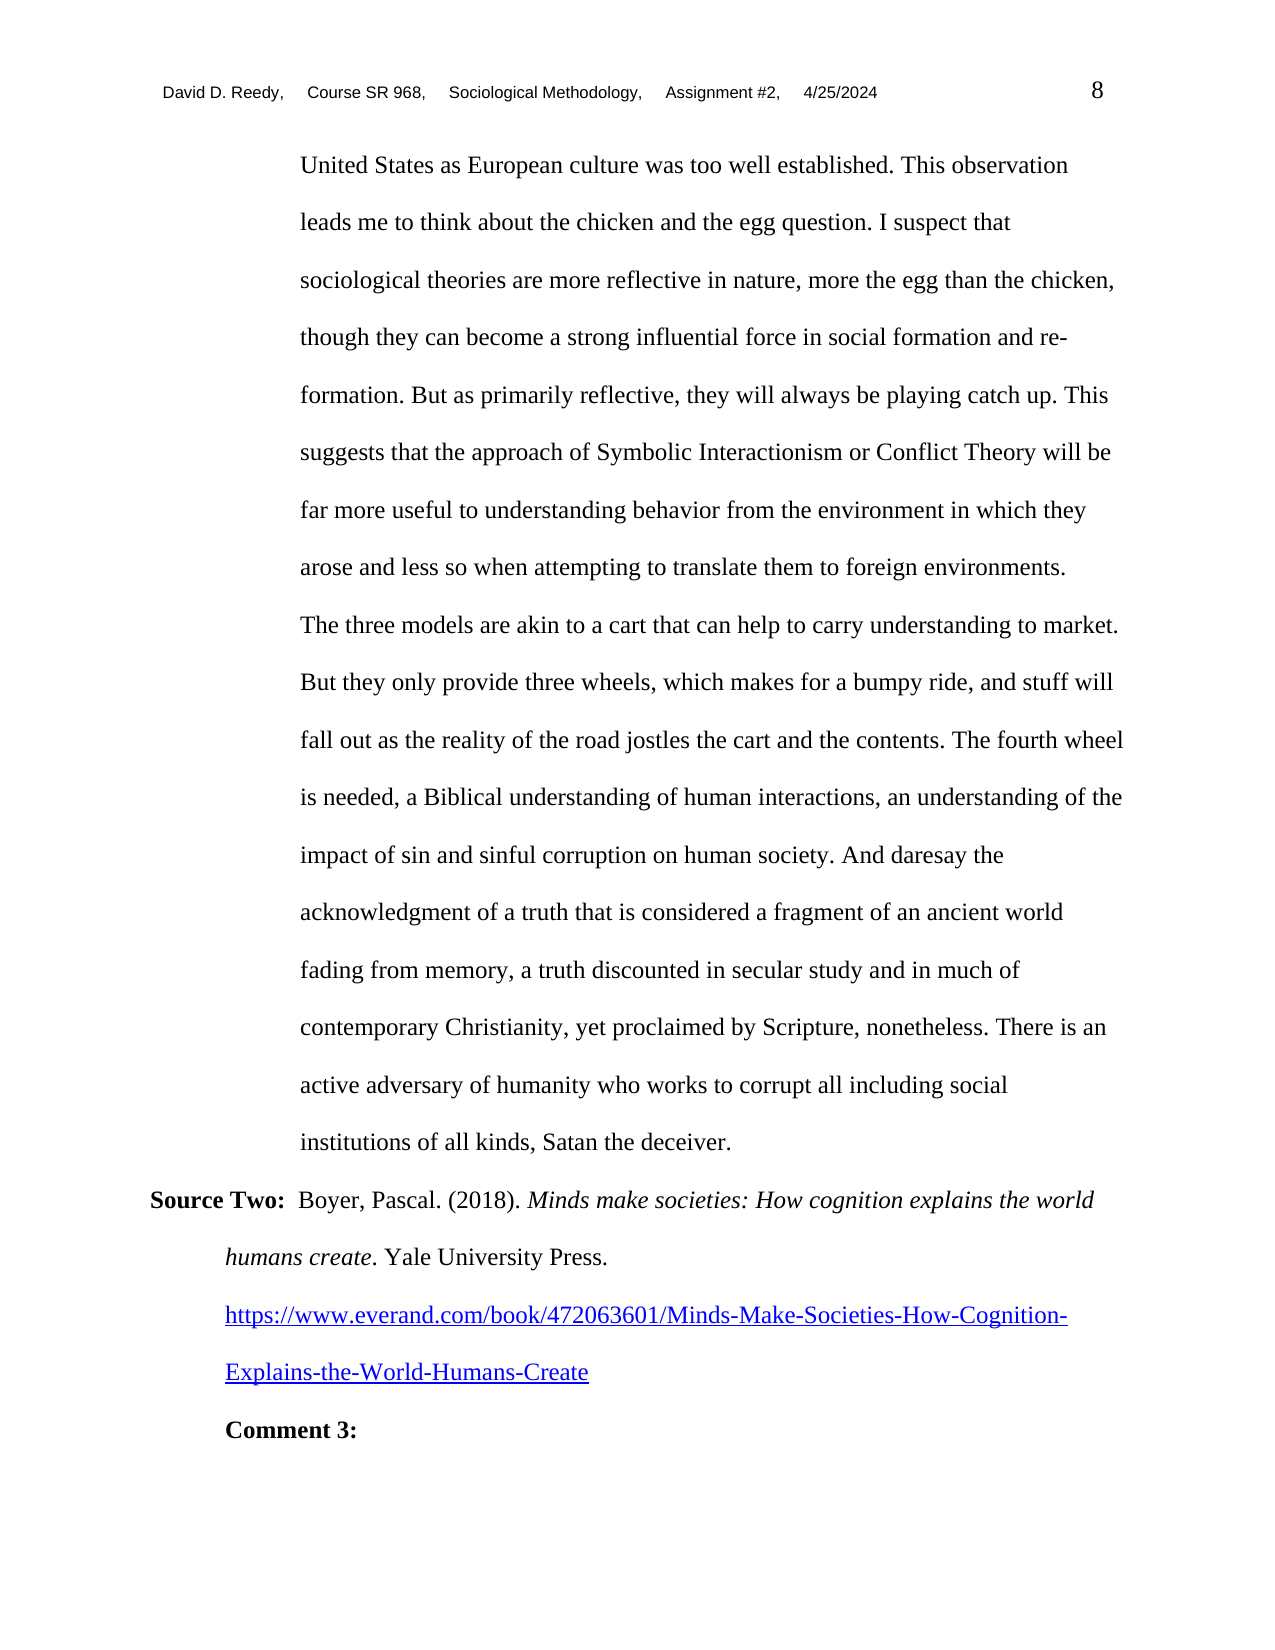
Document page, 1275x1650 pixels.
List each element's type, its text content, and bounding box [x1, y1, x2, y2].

text The three models are akin to a cart that can help to carry understanding to market. But they only provide three wheels, which makes for a bumpy ride, and stuff will fall out as the reality of the road jostles the cart and the contents. The fourth wheel is needed, a Biblical understanding of human interactions, an understanding of the impact of sin and sinful corruption on human society. And daresay the acknowledgment of a truth that is considered a fragment of an ancient world fading from memory, a truth discounted in secular study and in much of contemporary Christianity, yet proclaimed by Scripture, nonetheless. There is an active adversary of humanity who works to corrupt all including social institutions of all kinds, Satan the deceiver. [300, 610, 1125, 1156]
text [300, 150, 1125, 581]
text Comment 3: [225, 1415, 1125, 1444]
text Source Two: Boyer, Pascal. (2018). Minds make societies: How cognition explains the world humans create. Yale University Press. https://www.everand.com/book/472063601/Minds-Make-Societies-How-Cognition-Explains-the-World-Humans-Create [150, 1185, 1125, 1386]
